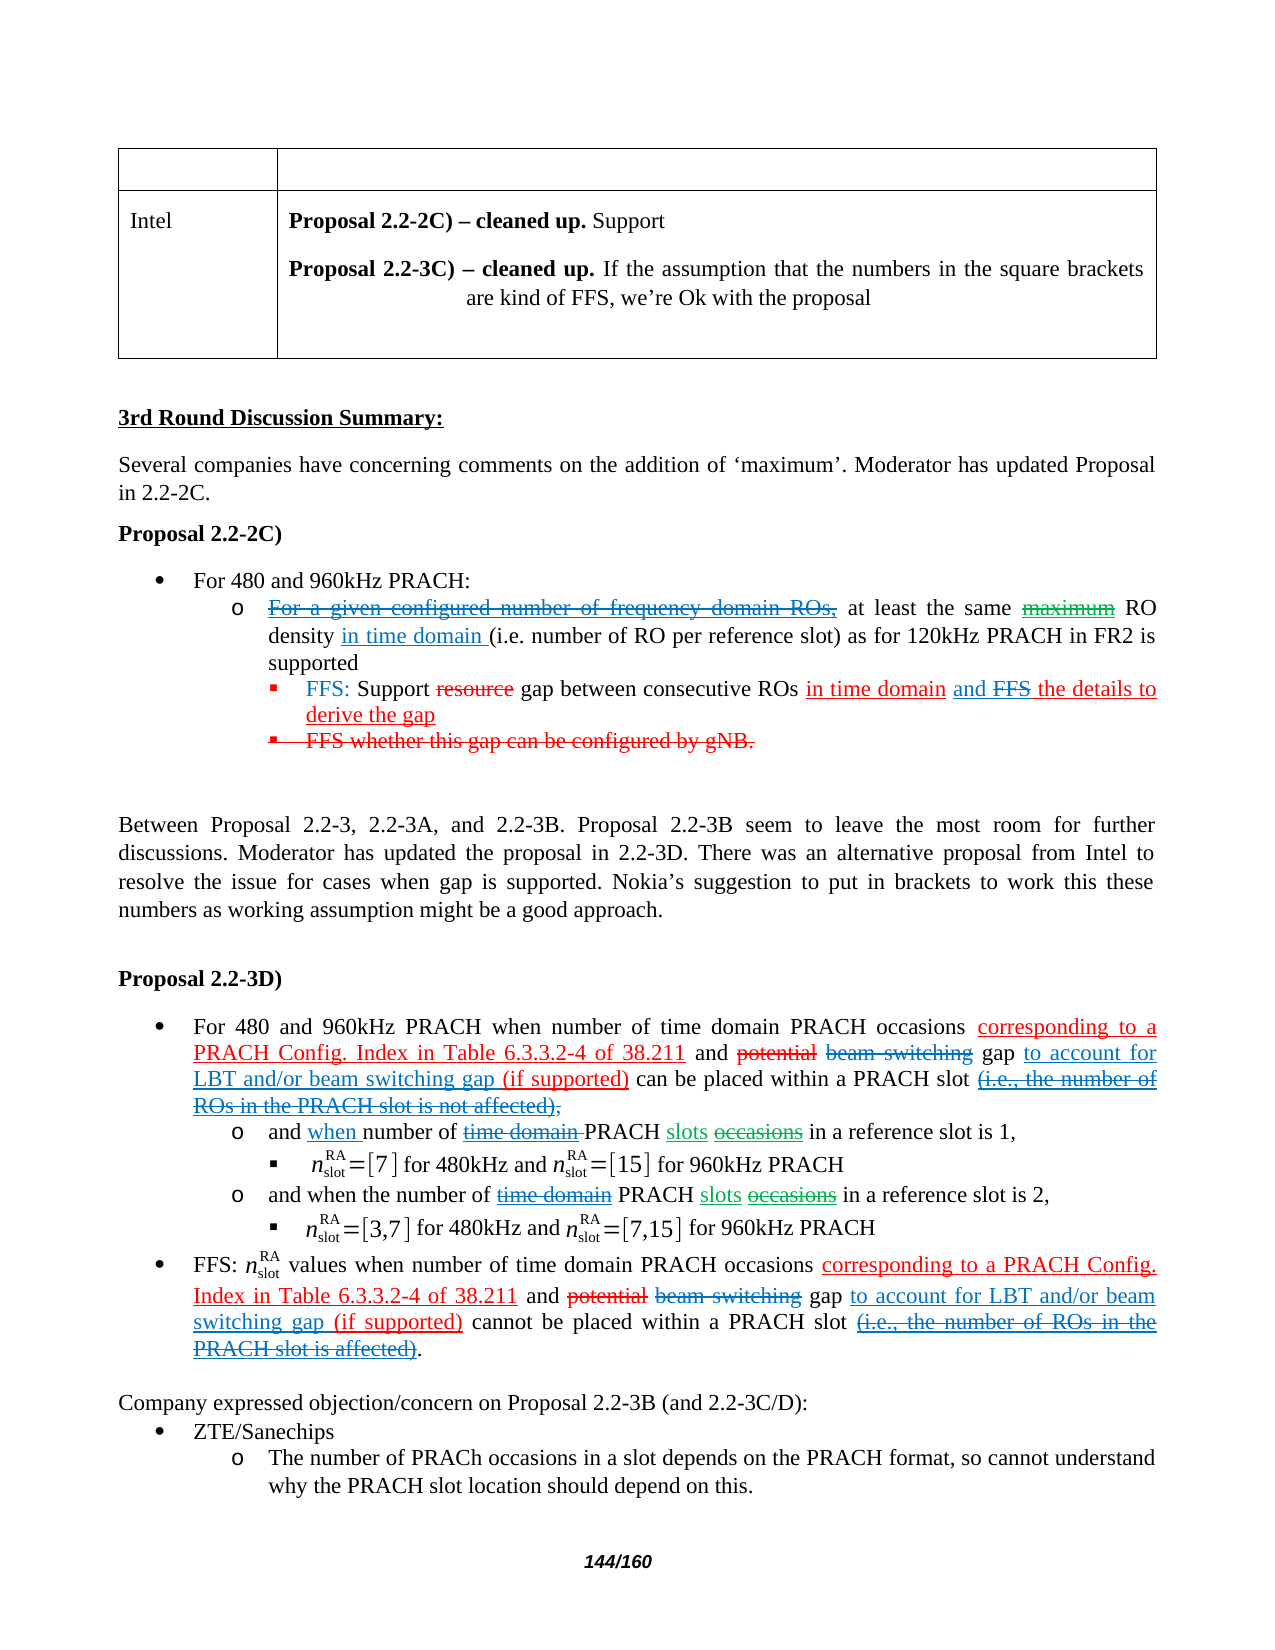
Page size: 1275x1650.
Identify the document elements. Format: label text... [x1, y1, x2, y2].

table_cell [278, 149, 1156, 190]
subtitle Proposal 2.2-3D) [118, 966, 1157, 992]
list FFS whether this gap can be configured by gNB. [268, 728, 1157, 754]
subtitle 3rd Round Discussion Summary: [118, 404, 1157, 430]
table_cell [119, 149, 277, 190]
list for 480kHz and for 960kHz PRACH [268, 1146, 1157, 1181]
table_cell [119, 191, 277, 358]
list For 480 and 960kHz PRACH when number of time domain PRACH occasions corresponding to a PRACH Config. Index in Table 6.3.3.2-4 of 38.211 and potential beam switching gap to account for LBT and/or beam switching gap (if supported) can be placed within a PRACH slot (i.e., the number of ROs in the PRACH slot is not affected), [156, 1013, 1157, 1118]
subtitle Proposal 2.2-2C) [118, 520, 1157, 547]
list and when the number of time domain PRACH slots occasions in a reference slot is 2, [231, 1181, 1157, 1209]
list For a given configured number of frequency domain ROs, at least the same maximum RO density in time domain (i.e. number of RO per reference slot) as for 120kHz PRACH in FR2 is supported [231, 594, 1157, 675]
text Several companies have concerning comments on the addition of ‘maximum’. Moderator has updated Proposal in 2.2-2C. [118, 451, 1157, 506]
list ZTE/Sanechips [156, 1418, 1157, 1444]
list FFS: Support resource gap between consecutive ROs in time domain and FFS the details to derive the gap [268, 675, 1157, 728]
text Company expressed objection/concern on Proposal 2.2-3B (and 2.2-3C/D): [118, 1389, 1157, 1416]
list FFS: values when number of time domain PRACH occasions corresponding to a PRACH Config. Index in Table 6.3.3.2-4 of 38.211 and potential beam switching gap to account for LBT and/or beam switching gap (if supported) cannot be placed within a PRACH slot (i.e., the number of ROs in the PRACH slot is affected). [156, 1247, 1157, 1361]
list for 480kHz and for 960kHz PRACH [268, 1209, 1157, 1247]
list For 480 and 960kHz PRACH: [156, 568, 1157, 594]
list The number of PRACh occasions in a slot depends on the PRACH format, so cannot understand why the PRACH slot location should depend on this. [231, 1444, 1157, 1499]
list and when number of time domain PRACH slots occasions in a reference slot is 1, [231, 1118, 1157, 1146]
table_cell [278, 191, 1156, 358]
text Between Proposal 2.2-3, 2.2-3A, and 2.2-3B. Proposal 2.2-3B seem to leave the most room for further discussions. Moderator has updated the proposal in 2.2-3D. There was an alternative proposal from Intel to resolve the issue for cases when gap is supported. Nokia’s suggestion to put in brackets to work this these numbers as working assumption might be a good approach. [118, 811, 1157, 922]
